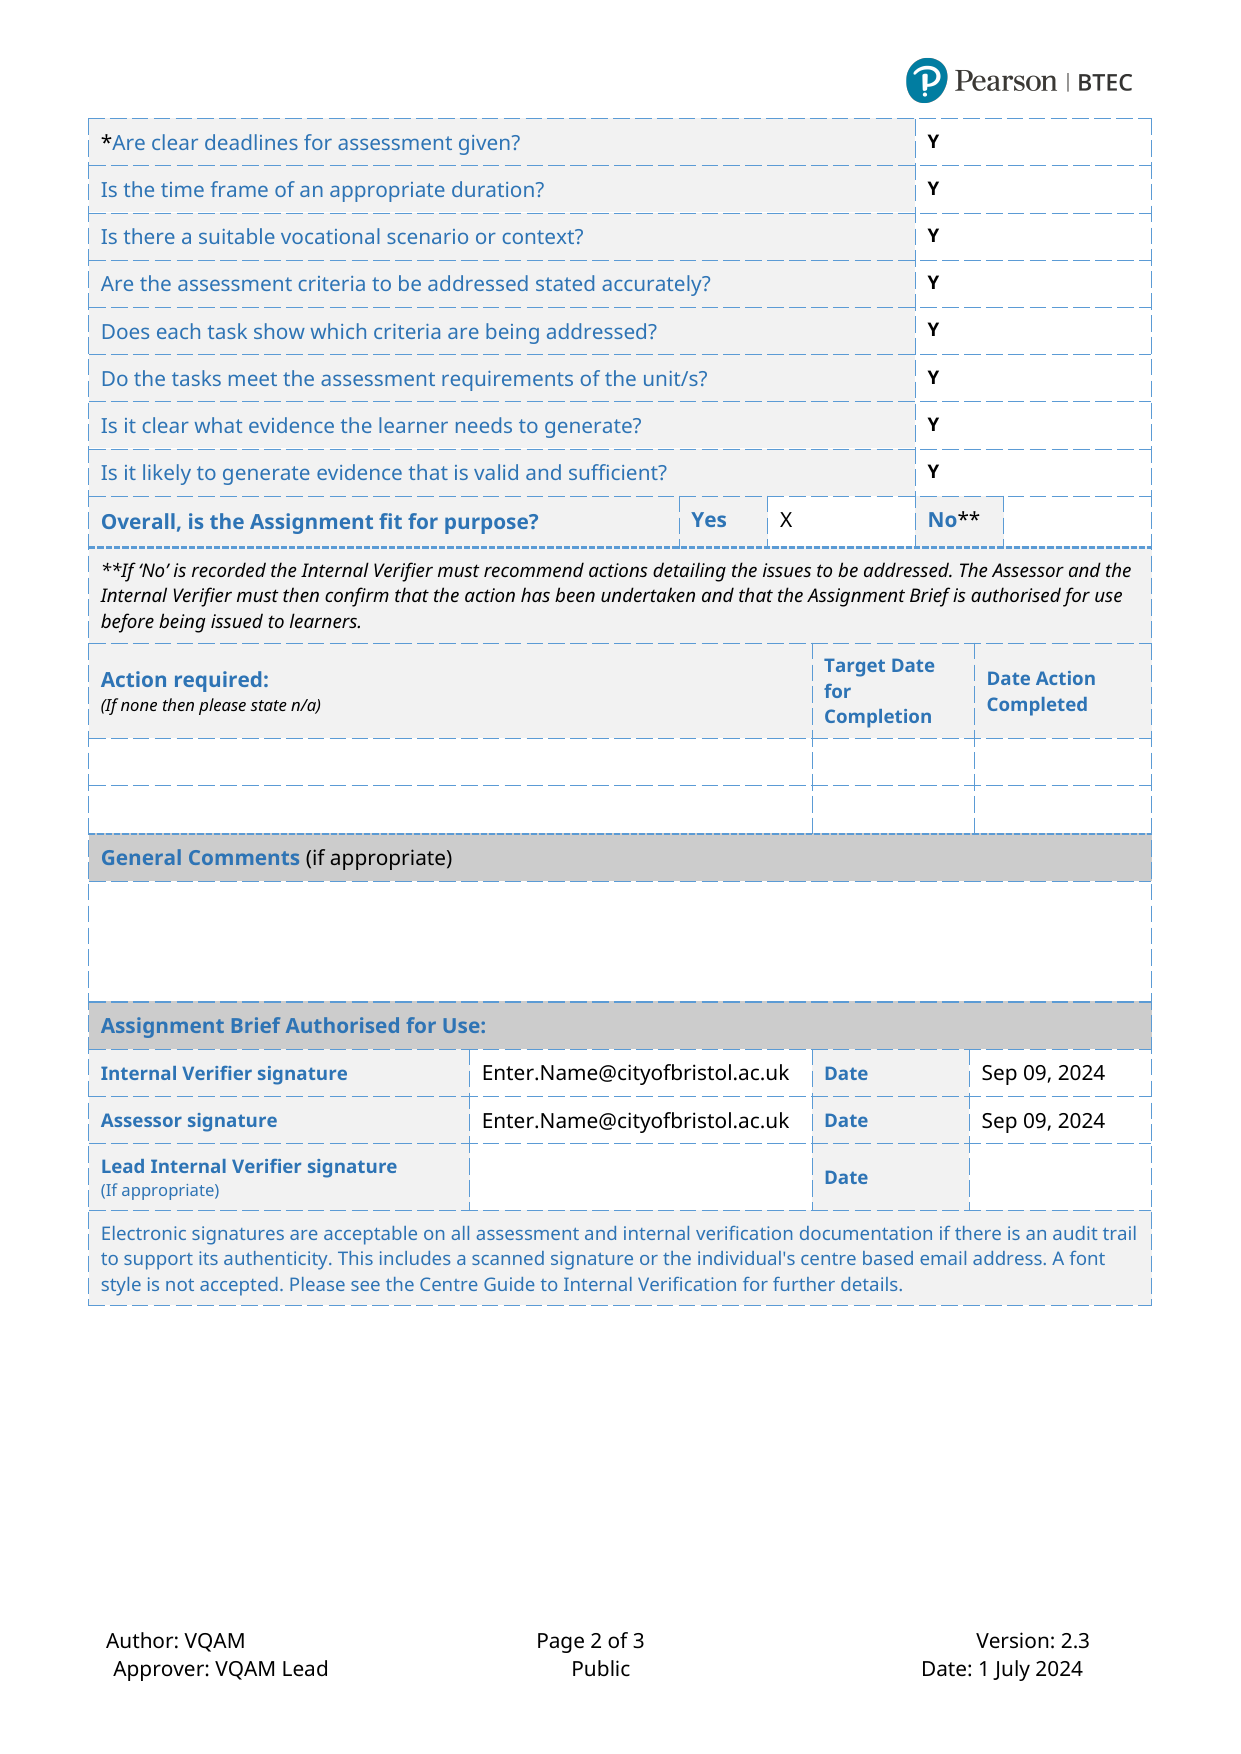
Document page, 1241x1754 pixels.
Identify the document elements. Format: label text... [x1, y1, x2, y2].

table_cell [89, 881, 1152, 1001]
table_cell Enter.Name@cityofbristol.ac.uk [470, 1049, 812, 1096]
table_cell Yes [679, 496, 768, 546]
table_cell [470, 1143, 812, 1210]
table_cell Does each task show which criteria are being addressed? [89, 307, 915, 354]
table_cell Sep 09, 2024 [969, 1049, 1152, 1096]
table_cell [812, 738, 974, 785]
table_cell Y [915, 449, 1152, 496]
table_cell [969, 1143, 1152, 1210]
table_cell Sep 09, 2024 [969, 1096, 1152, 1143]
table_cell Is it likely to generate evidence that is valid and sufficient? [89, 449, 915, 496]
table_cell No** [915, 496, 1004, 546]
table_cell Are the assessment criteria to be addressed stated accurately? [89, 260, 915, 307]
table_cell Y [915, 401, 1152, 448]
table_cell Y [915, 354, 1152, 401]
table_cell Action required: (If none then please state n/a) [89, 643, 812, 738]
table_cell X [768, 496, 915, 546]
table_cell Date [812, 1143, 969, 1210]
table_cell Y [915, 118, 1152, 165]
table_cell Date Action Completed [974, 643, 1152, 738]
table_cell [89, 738, 812, 785]
table_cell Do the tasks meet the assessment requirements of the unit/s? [89, 354, 915, 401]
table_cell Is the time frame of an appropriate duration? [89, 165, 915, 212]
table_cell [89, 785, 812, 832]
table_cell Electronic signatures are acceptable on all assessment and internal verification documentation if there is an audit trail to support its authenticity. This includes a scanned signature or the individual's centre based email address. A font style is not accepted. Please see the Centre Guide to Internal Verification for further details. [89, 1210, 1152, 1305]
table_cell Assessor signature [89, 1096, 470, 1143]
table_cell [974, 738, 1152, 785]
table_cell Is there a suitable vocational scenario or context? [89, 213, 915, 260]
table_cell Y [915, 165, 1152, 212]
table_cell Y [915, 307, 1152, 354]
table_cell Target Date for Completion [812, 643, 974, 738]
table_cell *Are clear deadlines for assessment given? [89, 118, 915, 165]
table_cell [812, 785, 974, 832]
table_cell Overall, is the Assignment fit for purpose? [89, 496, 679, 546]
table_cell [974, 785, 1152, 832]
table_cell Date [812, 1096, 969, 1143]
table_cell Y [915, 260, 1152, 307]
table_cell Lead Internal Verifier signature (If appropriate) [89, 1143, 470, 1210]
table_cell Internal Verifier signature [89, 1049, 470, 1096]
table_cell [1004, 496, 1152, 546]
table_cell Y [915, 213, 1152, 260]
table_cell General Comments (if appropriate) [89, 833, 1152, 881]
table_cell Date [812, 1049, 969, 1096]
table_cell Assignment Brief Authorised for Use: [89, 1001, 1152, 1049]
table_cell **If ‘No’ is recorded the Internal Verifier must recommend actions detailing the issues to be addressed. The Assessor and the Internal Verifier must then confirm that the action has been undertaken and that the Assignment Brief is authorised for use before being issued to learners. [89, 546, 1152, 643]
picture [899, 51, 1167, 110]
table_cell Enter.Name@cityofbristol.ac.uk [470, 1096, 812, 1143]
table_cell Is it clear what evidence the learner needs to generate? [89, 401, 915, 448]
